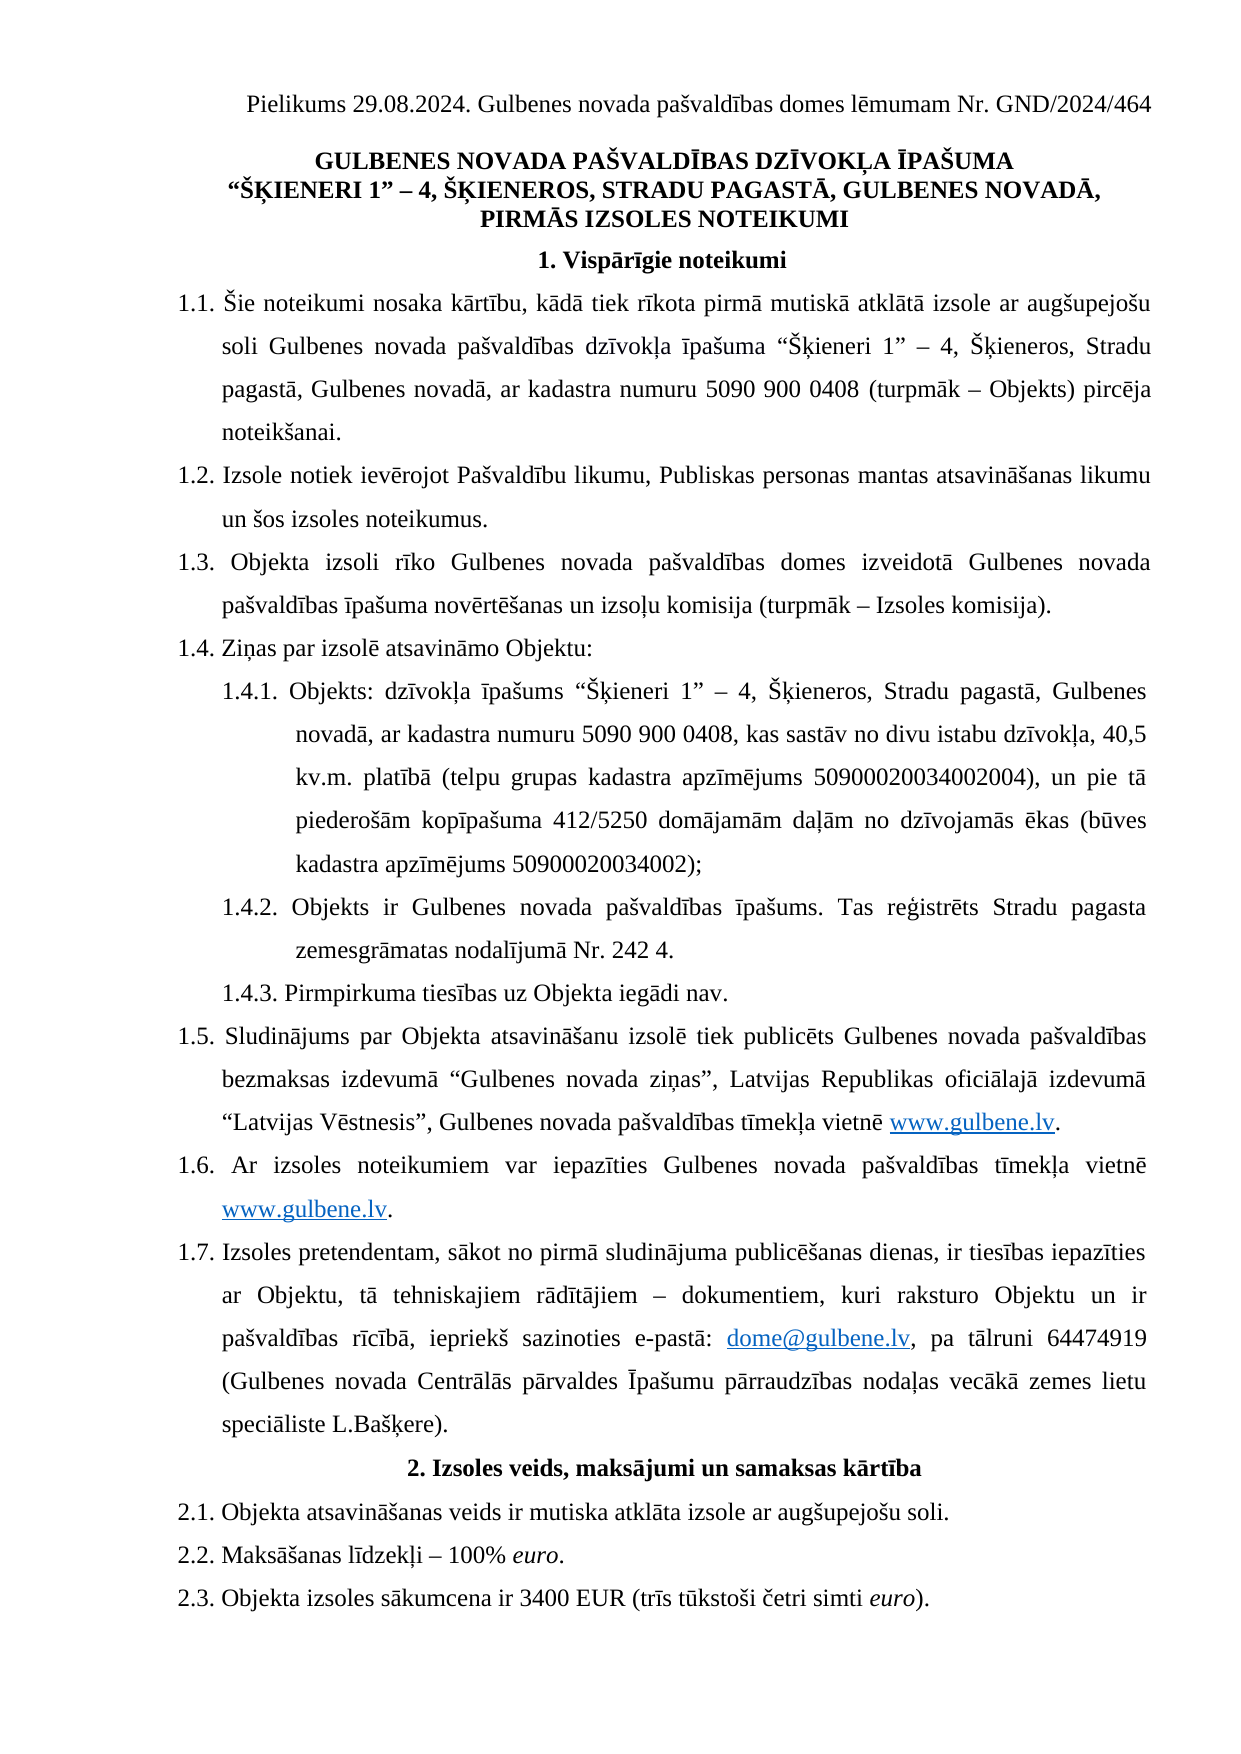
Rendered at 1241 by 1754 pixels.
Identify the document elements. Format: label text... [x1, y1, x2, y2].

text 2.2. Maksāšanas līdzekļi – 100% euro. [177, 1540, 1147, 1568]
text 2.1. Objekta atsavināšanas veids ir mutiska atklāta izsole ar augšupejošu soli. [177, 1497, 1147, 1525]
text 1.4.3. Pirmpirkuma tiesības uz Objekta iegādi nav. [222, 978, 1147, 1007]
text 1.6. Ar izsoles noteikumiem var iepazīties Gulbenes novada pašvaldības tīmekļa vietnē www.gulbene.lv. [177, 1151, 1147, 1222]
text 1.1. Šie noteikumi nosaka kārtību, kādā tiek rīkota pirmā mutiskā atklātā izsole ar augšupejošu soli Gulbenes novada pašvaldības dzīvokļa īpašuma “Šķieneri 1” – 4, Šķieneros, Stradu pagastā, Gulbenes novadā, ar kadastra numuru 5090 900 0408 (turpmāk – Objekts) pircēja noteikšanai. [177, 288, 1152, 446]
text 1.4. Ziņas par izsolē atsavināmo Objektu: [177, 633, 1152, 662]
text 1.4.1. Objekts: dzīvokļa īpašums “Šķieneri 1” – 4, Šķieneros, Stradu pagastā, Gulbenes novadā, ar kadastra numuru 5090 900 0408, kas sastāv no divu istabu dzīvokļa, 40,5 kv.m. platībā (telpu grupas kadastra apzīmējums 50900020034002004), un pie tā piederošām kopīpašuma 412/5250 domājamām daļām no dzīvojamās ēkas (būves kadastra apzīmējums 50900020034002); [222, 676, 1147, 877]
text “Šķieneri 1” – 4, Šķieneros, Stradu pagastā, Gulbenes novadā, [177, 175, 1152, 204]
text PIRMĀS IZSOLES NOTEIKUMI [177, 204, 1152, 232]
text 1.5. Sludinājums par Objekta atsavināšanu izsolē tiek publicēts Gulbenes novada pašvaldības bezmaksas izdevumā “Gulbenes novada ziņas”, Latvijas Republikas oficiālajā izdevumā “Latvijas Vēstnesis”, Gulbenes novada pašvaldības tīmekļa vietnē www.gulbene.lv. [177, 1021, 1147, 1136]
text 1. Vispārīgie noteikumi [177, 245, 1147, 274]
text 1.2. Izsole notiek ievērojot Pašvaldību likumu, Publiskas personas mantas atsavināšanas likumu un šos izsoles noteikumus. [177, 461, 1152, 532]
text Gulbenes novada pašvaldības dzīvokļa īpašuma [177, 146, 1152, 175]
text 2. Izsoles veids, maksājumi un samaksas kārtība [177, 1453, 1152, 1482]
text 1.4.2. Objekts ir Gulbenes novada pašvaldības īpašums. Tas reģistrēts Stradu pagasta zemesgrāmatas nodalījumā Nr. 242 4. [222, 892, 1147, 964]
text 1.3. Objekta izsoli rīko Gulbenes novada pašvaldības domes izveidotā Gulbenes novada pašvaldības īpašuma novērtēšanas un izsoļu komisija (turpmāk – Izsoles komisija). [177, 547, 1152, 619]
text Pielikums 29.08.2024. Gulbenes novada pašvaldības domes lēmumam Nr. GND/2024/464 [177, 89, 1152, 117]
text 1.7. Izsoles pretendentam, sākot no pirmā sludinājuma publicēšanas dienas, ir tiesības iepazīties ar Objektu, tā tehniskajiem rādītājiem – dokumentiem, kuri raksturo Objektu un ir pašvaldības rīcībā, iepriekš sazinoties e-pastā: dome@gulbene.lv, pa tālruni 64474919 (Gulbenes novada Centrālās pārvaldes Īpašumu pārraudzības nodaļas vecākā zemes lietu speciāliste L.Bašķere). [177, 1237, 1147, 1438]
text 2.3. Objekta izsoles sākumcena ir 3400 EUR (trīs tūkstoši četri simti euro). [177, 1583, 1147, 1612]
